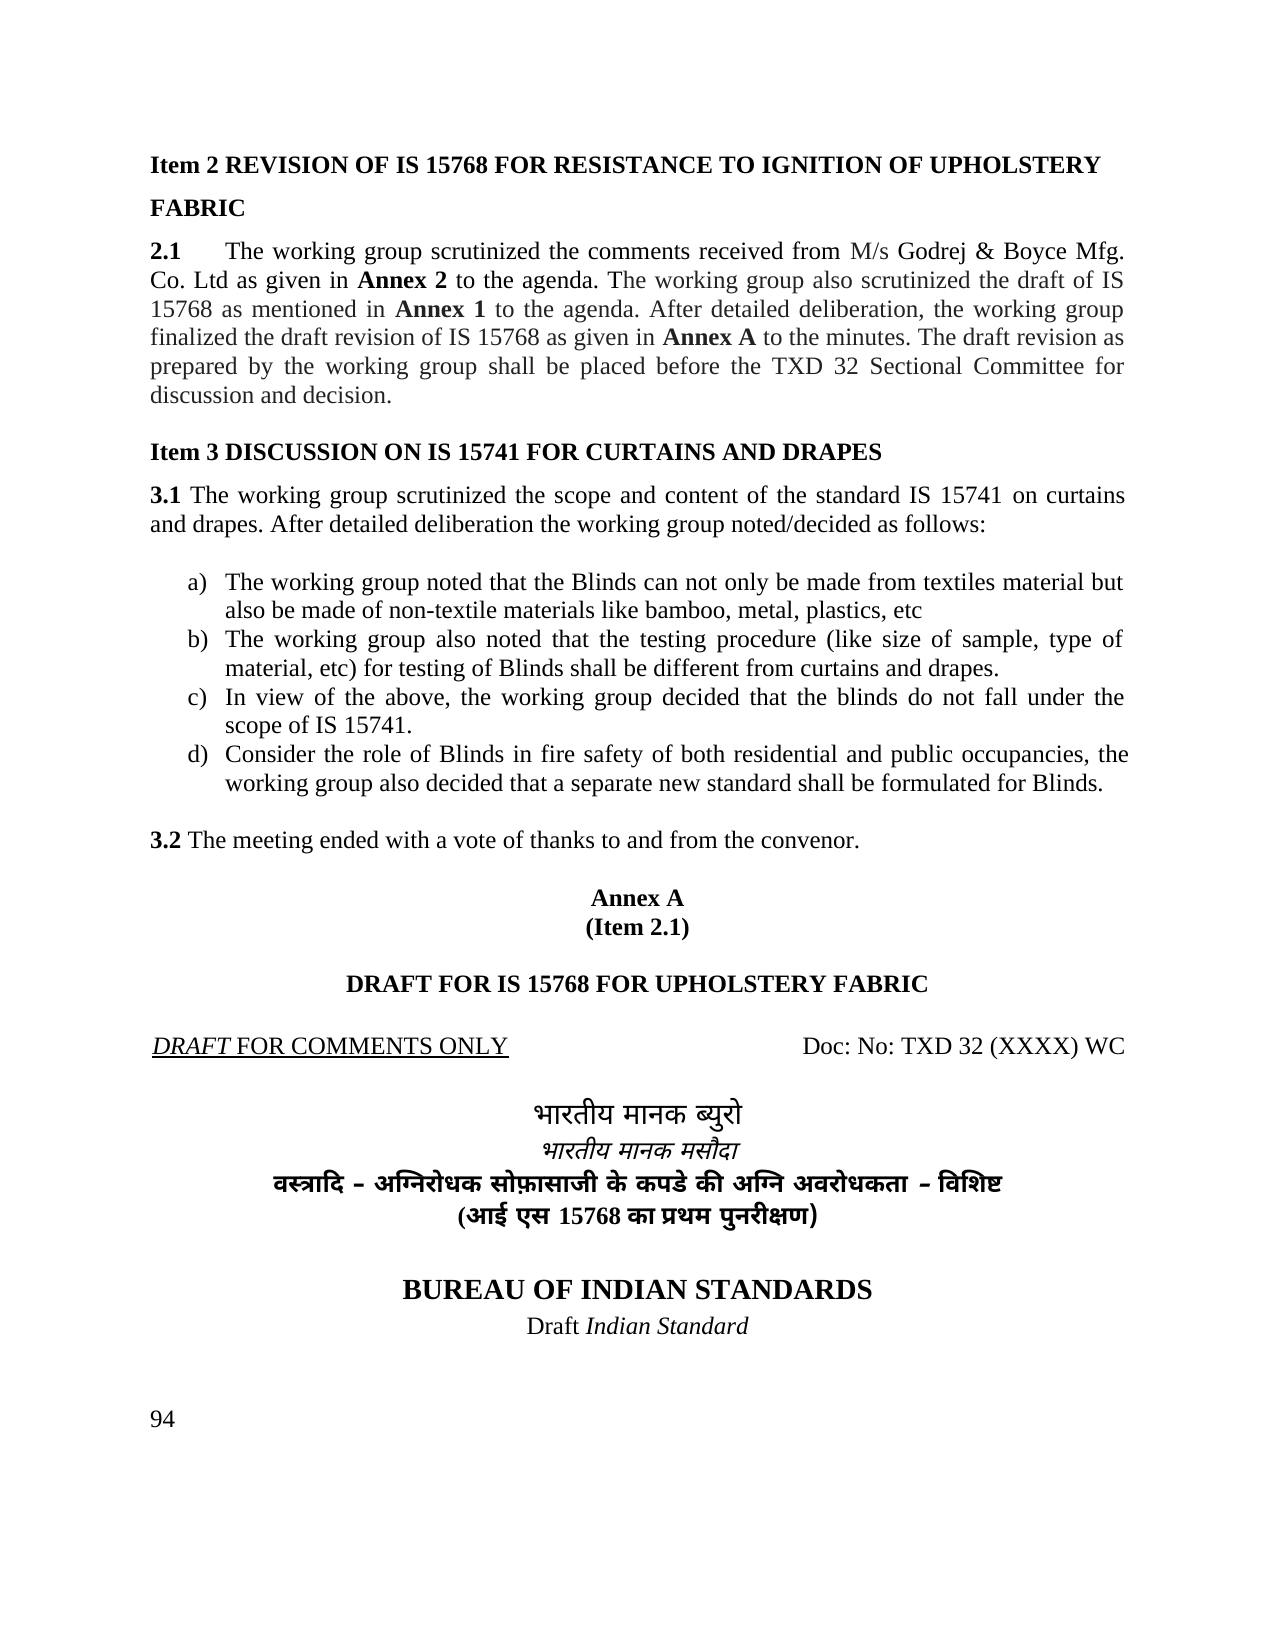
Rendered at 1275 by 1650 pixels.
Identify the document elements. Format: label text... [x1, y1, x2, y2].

list Consider the role of Blinds in fire safety of both residential and public occupancies, the working group also decided that a separate new standard shall be formulated for Blinds. [187, 739, 1130, 797]
text 3.1 The working group scrutinized the scope and content of the standard IS 15741 on curtains and drapes. After detailed deliberation the working group noted/decided as follows: [150, 481, 1125, 538]
text Annex A [150, 883, 1125, 912]
text भारतीय मानक मसौदा [150, 1136, 1125, 1165]
text BUREAU OF INDIAN STANDARDS [150, 1272, 1125, 1306]
text DRAFT FOR COMMENTS ONLY Doc: No: TXD 32 (XXXX) WC [150, 1031, 1125, 1060]
text वस्त्रादि – अग्निरोधक सोफ़ासाजी के कपडे की अग्नि अवरोधकता – विशिष्ट [150, 1170, 1125, 1199]
text Item 2 REVISION OF IS 15768 FOR RESISTANCE TO IGNITION OF UPHOLSTERY FABRIC [150, 150, 1144, 222]
text 3.2 The meeting ended with a vote of thanks to and from the convenor. [150, 826, 1125, 854]
text भारतीय मानक ब्युरो [150, 1097, 1125, 1131]
list In view of the above, the working group decided that the blinds do not fall under the scope of IS 15741. [187, 682, 1125, 739]
text Item 3 DISCUSSION ON IS 15741 FOR CURTAINS AND DRAPES [150, 437, 1125, 466]
text (Item 2.1) [150, 912, 1125, 941]
text Draft Indian Standard [150, 1311, 1125, 1340]
text (आई एस 15768 का प्रथम पुनरीक्षण) [150, 1201, 1125, 1234]
text 2.1 The working group scrutinized the comments received from M/s Godrej & Boyce Mfg. Co. Ltd as given in Annex 2 to the agenda. The working group also scrutinized the draft of IS 15768 as mentioned in Annex 1 to the agenda. After detailed deliberation, the working group finalized the draft revision of IS 15768 as given in Annex A to the minutes. The draft revision as prepared by the working group shall be placed before the TXD 32 Sectional Committee for discussion and decision. [150, 236, 1125, 409]
list The working group noted that the Blinds can not only be made from textiles material but also be made of non-textile materials like bamboo, metal, plastics, etc [187, 567, 1125, 624]
list The working group also noted that the testing procedure (like size of sample, type of material, etc) for testing of Blinds shall be different from curtains and drapes. [187, 624, 1125, 682]
text DRAFT FOR IS 15768 FOR UPHOLSTERY FABRIC [150, 969, 1125, 998]
